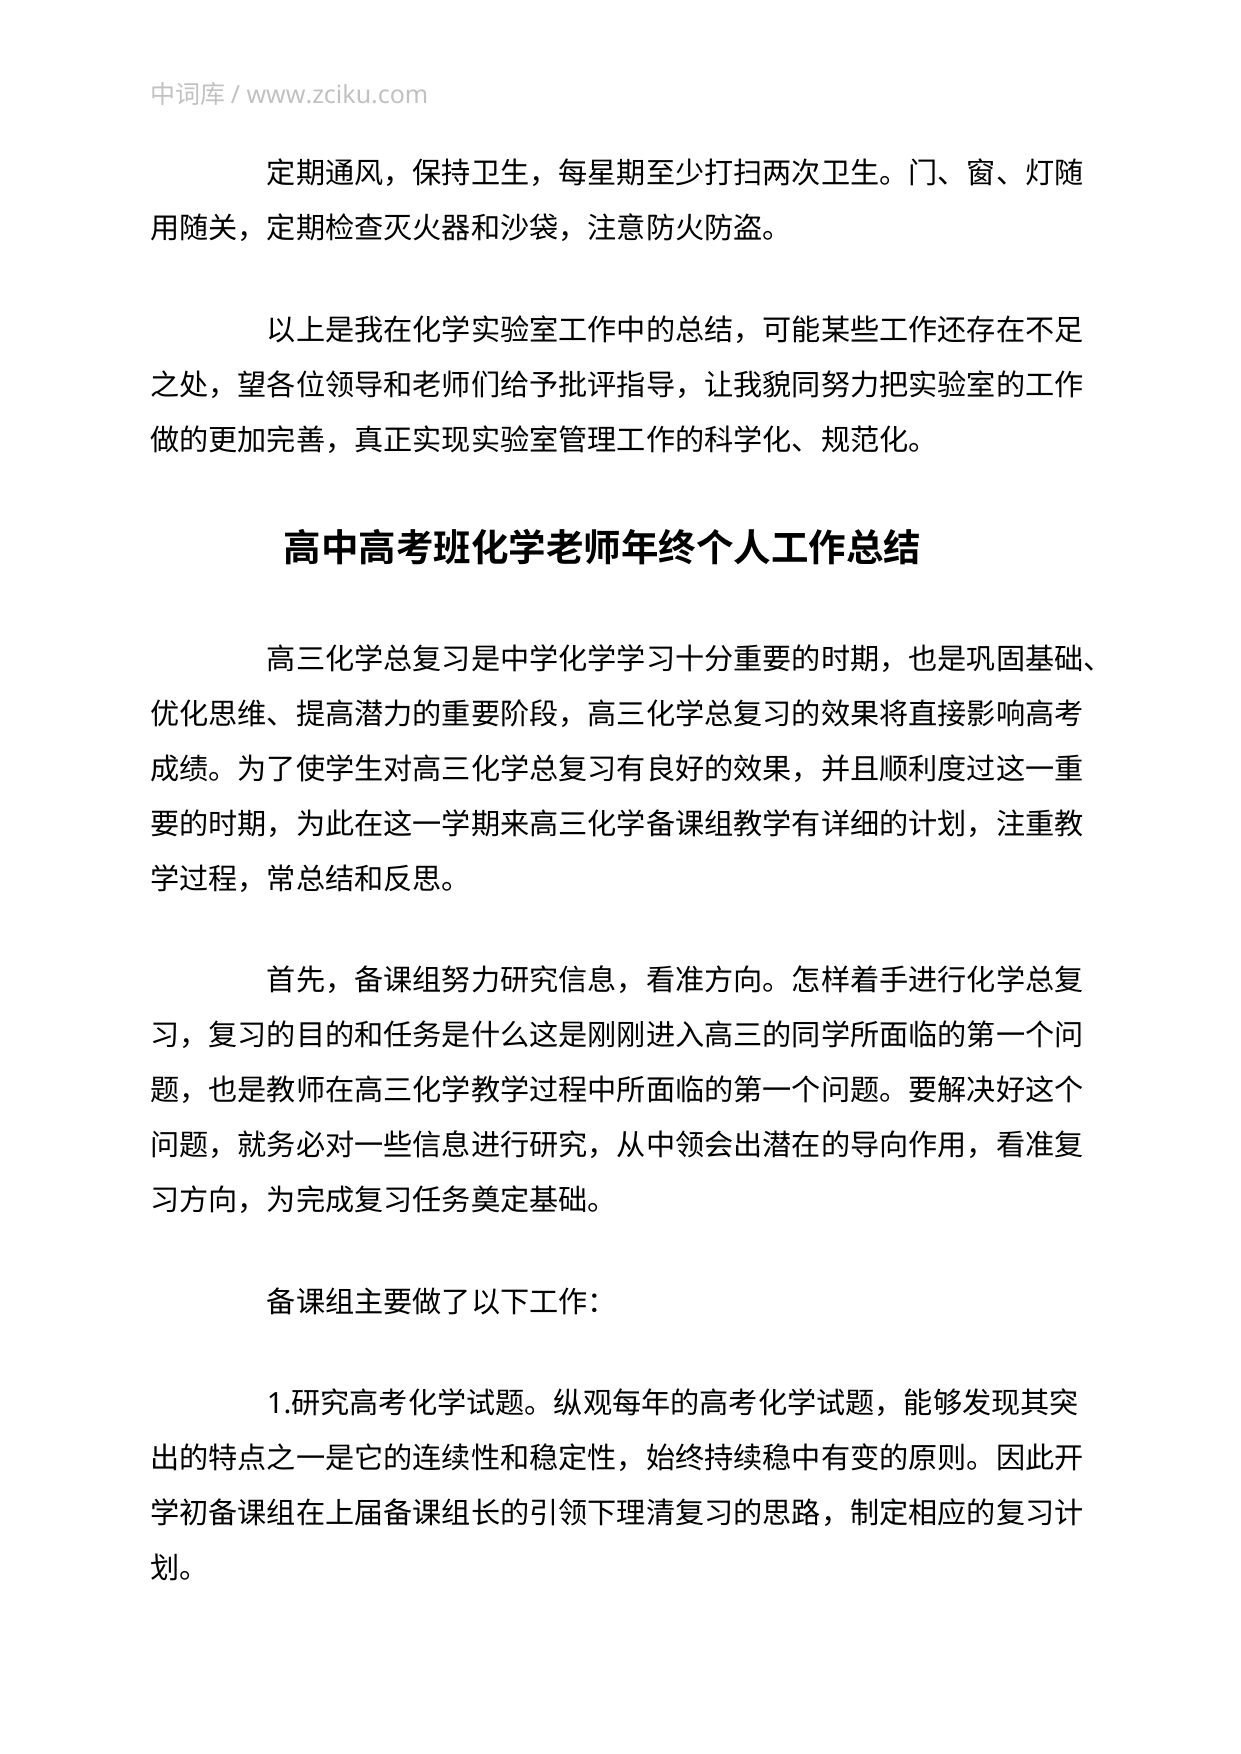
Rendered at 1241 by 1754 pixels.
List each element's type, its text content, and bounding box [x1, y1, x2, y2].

text 首先，备课组努力研究信息，看准方向。怎样着手进行化学总复习，复习的目的和任务是什么这是刚刚进入高三的同学所面临的第一个问题，也是教师在高三化学教学过程中所面临的第一个问题。要解决好这个问题，就务必对一些信息进行研究，从中领会出潜在的导向作用，看准复习方向，为完成复习任务奠定基础。 [150, 957, 1090, 1219]
text 高中高考班化学老师年终个人工作总结 [150, 518, 1090, 572]
text 备课组主要做了以下工作： [150, 1278, 1090, 1321]
text 1.研究高考化学试题。纵观每年的高考化学试题，能够发现其突出的特点之一是它的连续性和稳定性，始终持续稳中有变的原则。因此开学初备课组在上届备课组长的引领下理清复习的思路，制定相应的复习计划。 [150, 1380, 1090, 1587]
text 定期通风，保持卫生，每星期至少打扫两次卫生。门、窗、灯随用随关，定期检查灭火器和沙袋，注意防火防盗。 [150, 150, 1090, 247]
text 以上是我在化学实验室工作中的总结，可能某些工作还存在不足之处，望各位领导和老师们给予批评指导，让我貌同努力把实验室的工作做的更加完善，真正实现实验室管理工作的科学化、规范化。 [150, 307, 1090, 459]
text 高三化学总复习是中学化学学习十分重要的时期，也是巩固基础、优化思维、提高潜力的重要阶段，高三化学总复习的效果将直接影响高考成绩。为了使学生对高三化学总复习有良好的效果，并且顺利度过这一重要的时期，为此在这一学期来高三化学备课组教学有详细的计划，注重教学过程，常总结和反思。 [150, 636, 1090, 897]
